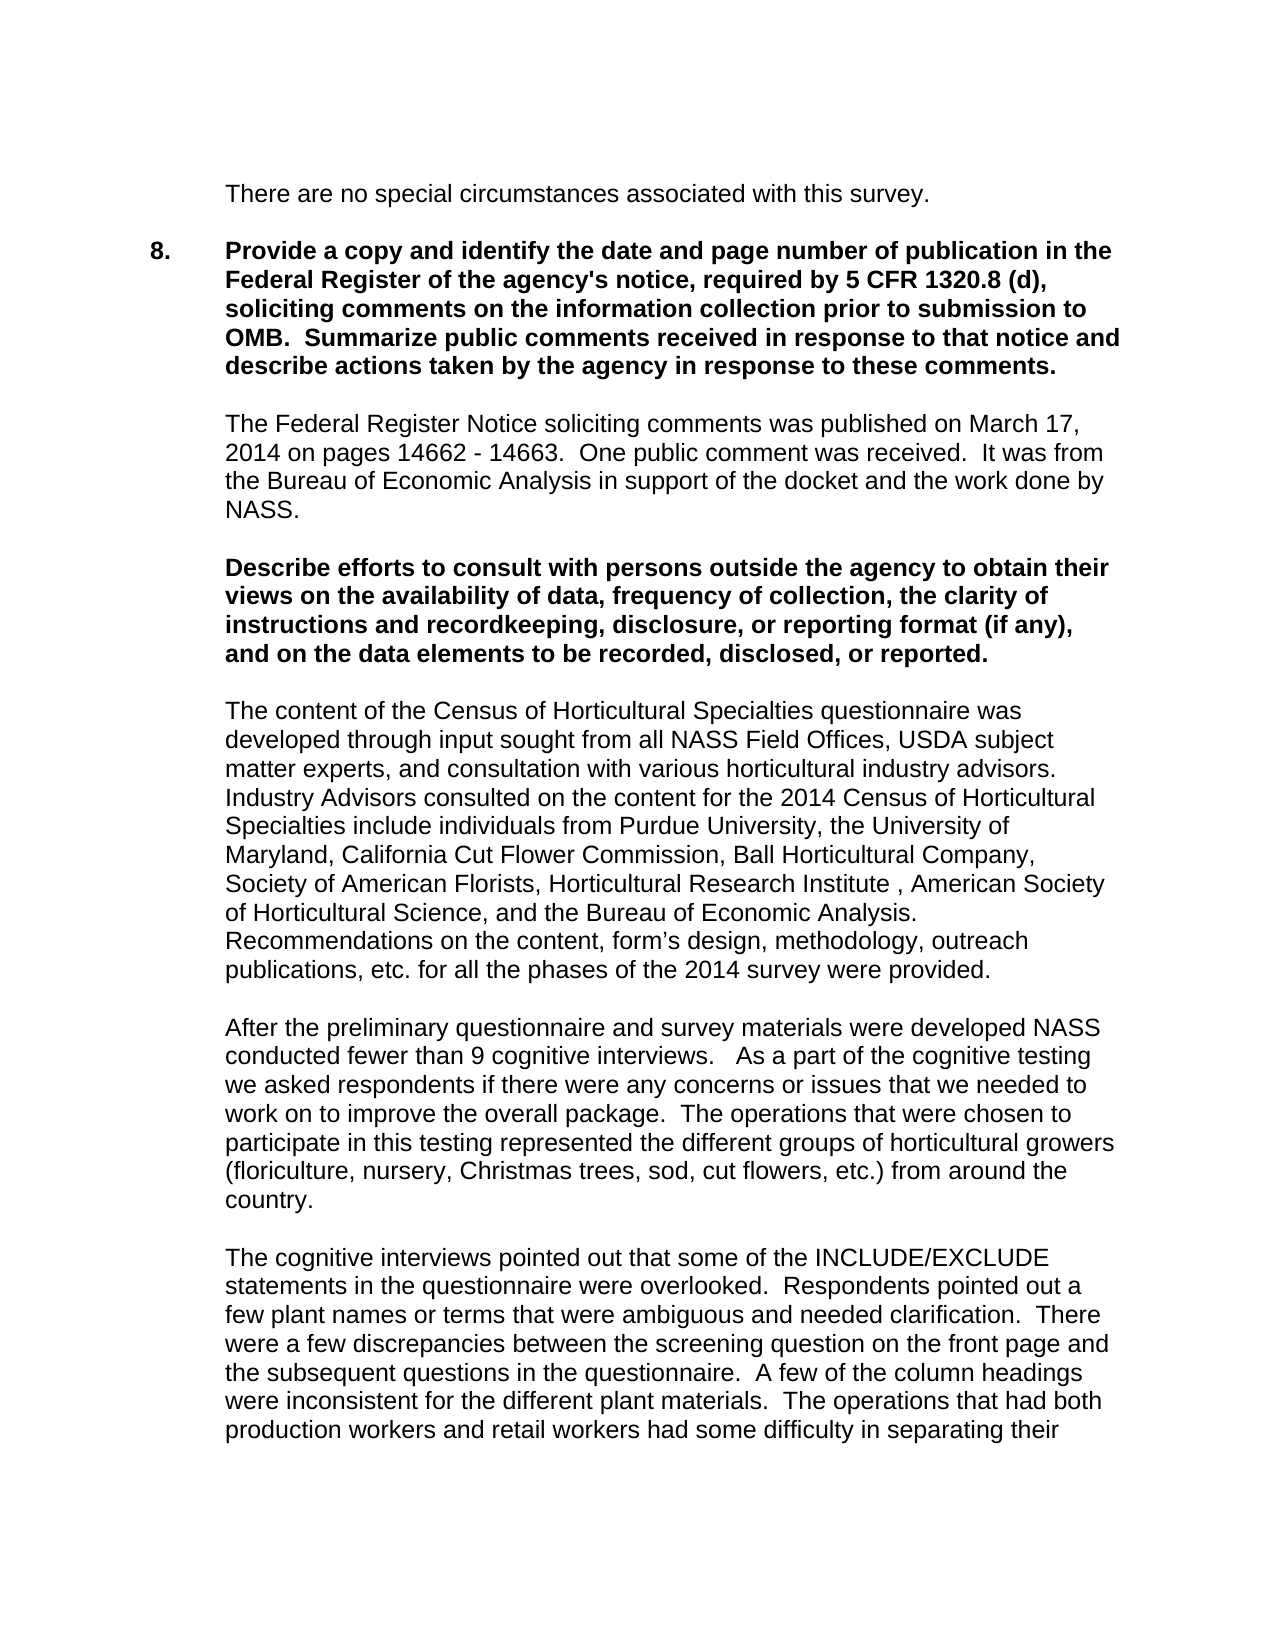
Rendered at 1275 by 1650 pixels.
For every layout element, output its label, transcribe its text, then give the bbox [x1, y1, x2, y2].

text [225, 1242, 1125, 1444]
text After the preliminary questionnaire and survey materials were developed NASS conducted fewer than 9 cognitive interviews. As a part of the cognitive testing we asked respondents if there were any concerns or issues that we needed to work on to improve the overall package. The operations that were chosen to participate in this testing represented the different groups of horticultural growers (floriculture, nursery, Christmas trees, sod, cut flowers, etc.) from around the country. [225, 1012, 1125, 1214]
text Describe efforts to consult with persons outside the agency to obtain their views on the availability of data, frequency of collection, the clarity of instructions and recordkeeping, disclosure, or reporting format (if any), and on the data elements to be recorded, disclosed, or reported. [225, 552, 1125, 667]
text 8. Provide a copy and identify the date and page number of publication in the Federal Register of the agency's notice, required by 5 CFR 1320.8 (d), soliciting comments on the information collection prior to submission to OMB. Summarize public comments received in response to that notice and describe actions taken by the agency in response to these comments. [150, 236, 1125, 380]
text There are no special circumstances associated with this survey. [150, 179, 1125, 207]
text The Federal Register Notice soliciting comments was published on March 17, 2014 on pages 14662 - 14663. One public comment was received. It was from the Bureau of Economic Analysis in support of the docket and the work done by NASS. [225, 409, 1125, 524]
text The content of the Census of Horticultural Specialties questionnaire was developed through input sought from all NASS Field Offices, USDA subject matter experts, and consultation with various horticultural industry advisors. Industry Advisors consulted on the content for the 2014 Census of Horticultural Specialties include individuals from Purdue University, the University of Maryland, California Cut Flower Commission, Ball Horticultural Company, Society of American Florists, Horticultural Research Institute , American Society of Horticultural Science, and the Bureau of Economic Analysis. Recommendations on the content, form’s design, methodology, outreach publications, etc. for all the phases of the 2014 survey were provided. [225, 696, 1125, 984]
